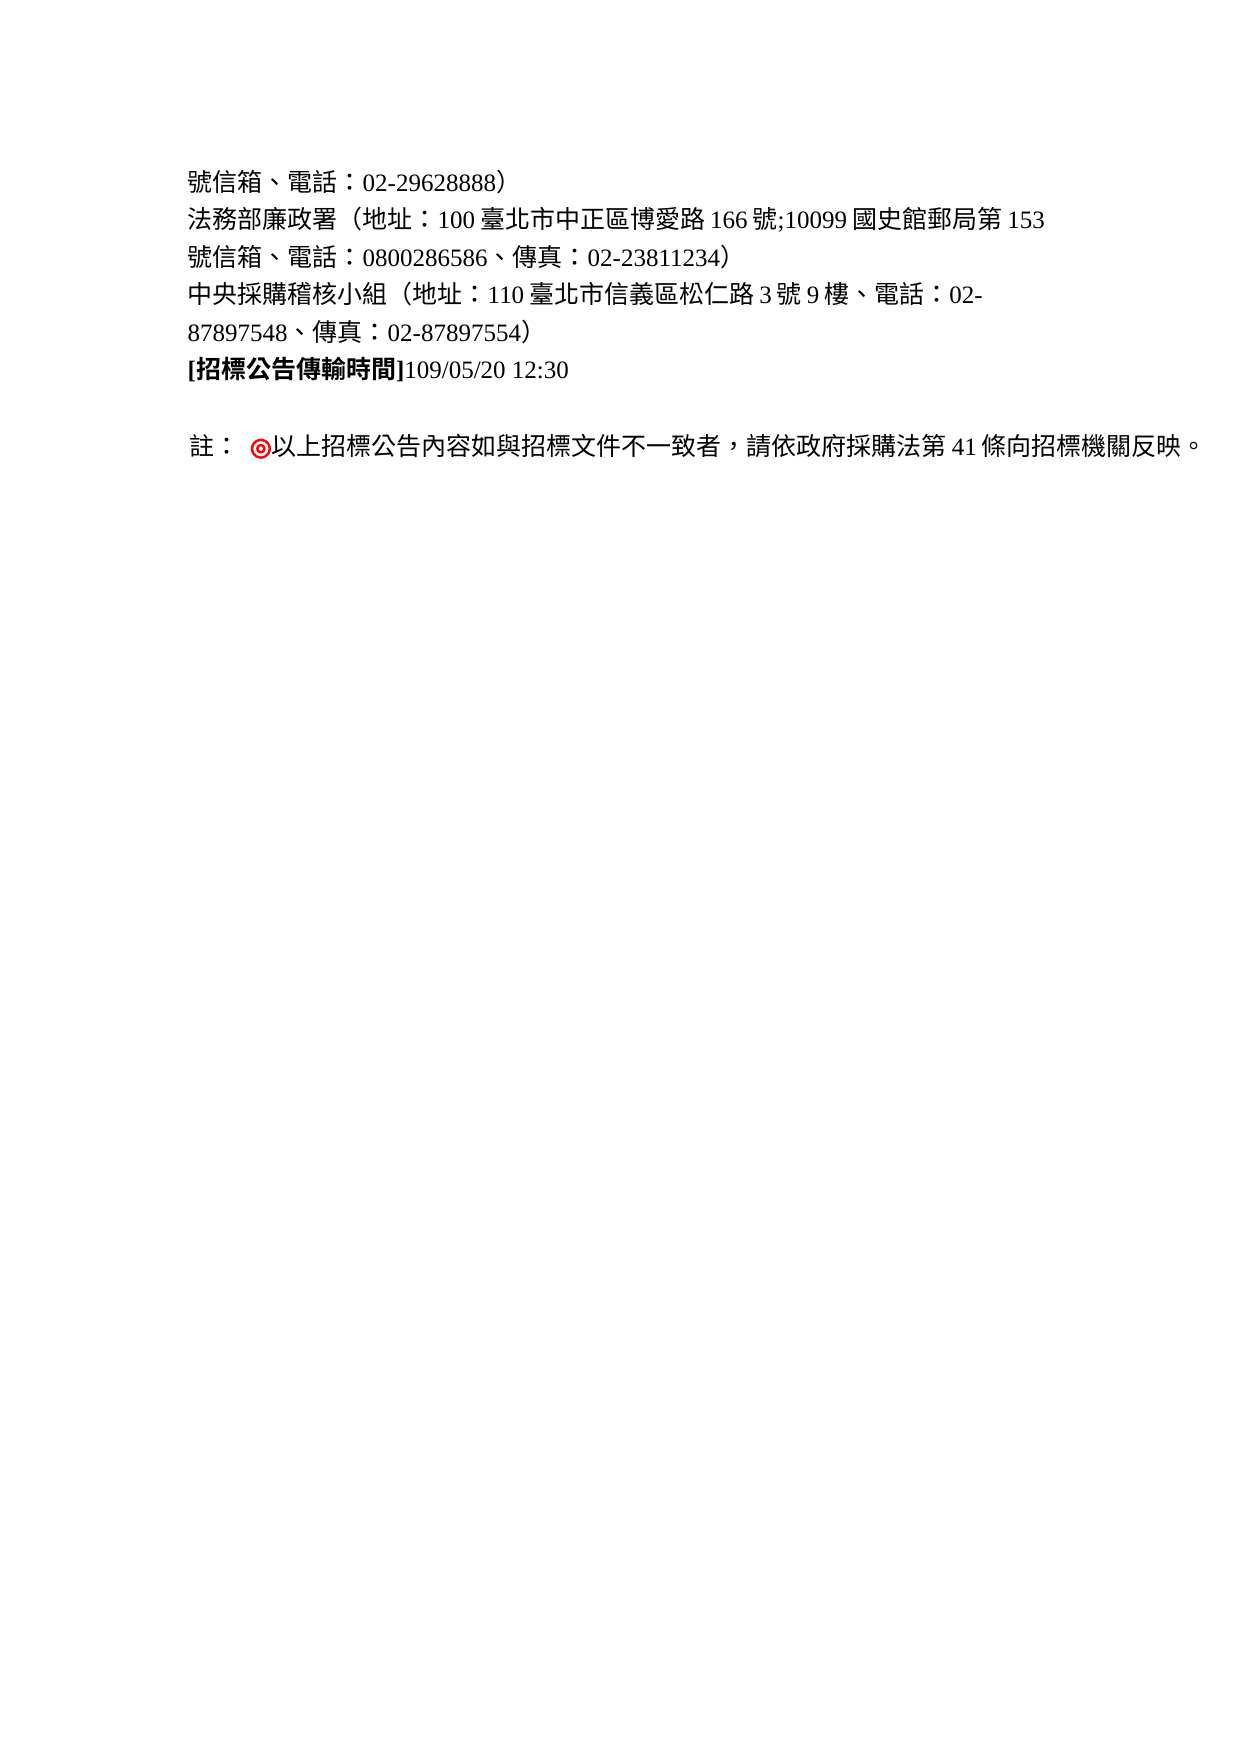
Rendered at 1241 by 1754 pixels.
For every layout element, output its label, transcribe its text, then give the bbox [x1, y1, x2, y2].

table_header ◎以上招標公告內容如與招標文件不一致者，請依政府採購法第41條向招標機關反映。 [248, 424, 1240, 465]
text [187, 162, 1053, 424]
table_header 註： [188, 424, 248, 465]
